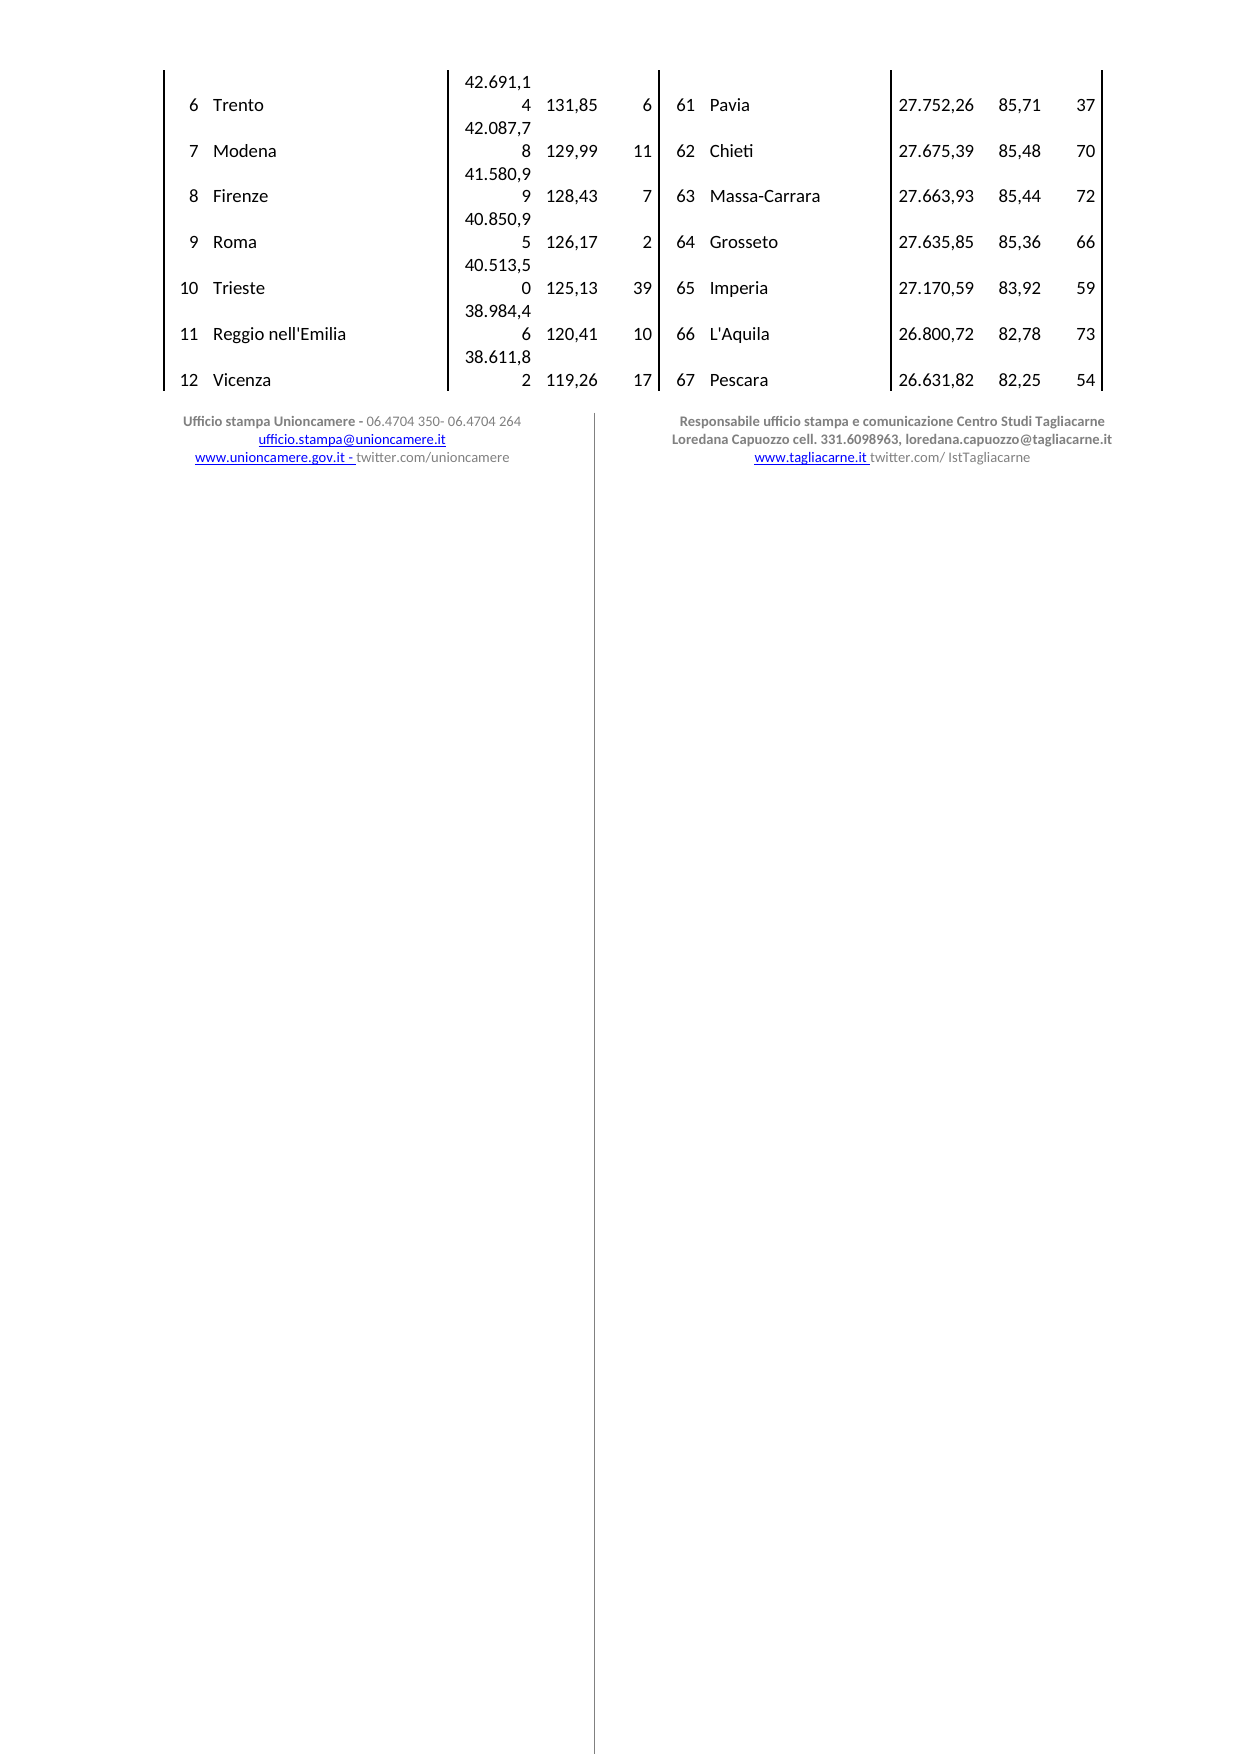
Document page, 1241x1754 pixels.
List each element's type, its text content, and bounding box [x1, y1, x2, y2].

table_cell 17 [605, 345, 658, 391]
table_cell 40.850,95 [449, 208, 538, 253]
table_cell 85,48 [981, 116, 1048, 162]
table_cell 2 [605, 208, 658, 253]
table_cell 11 [165, 299, 206, 345]
table_cell 27.170,59 [892, 254, 981, 299]
table_cell Pavia [702, 70, 890, 116]
table_cell 6 [165, 70, 206, 116]
table_cell 66 [660, 299, 702, 345]
table_cell Firenze [206, 162, 447, 208]
table_cell 131,85 [538, 70, 605, 116]
table_cell 6 [605, 70, 658, 116]
table_cell 27.675,39 [892, 116, 981, 162]
table_cell 85,36 [981, 208, 1048, 253]
table_cell 40.513,50 [449, 254, 538, 299]
table_cell 129,99 [538, 116, 605, 162]
table_cell 61 [660, 70, 702, 116]
table_cell 82,25 [981, 345, 1048, 391]
table_cell 38.984,46 [449, 299, 538, 345]
table_cell 37 [1048, 70, 1101, 116]
table_cell Massa-Carrara [702, 162, 890, 208]
table_cell 42.691,14 [449, 70, 538, 116]
table_cell 10 [165, 254, 206, 299]
table_cell Chieti [702, 116, 890, 162]
table_cell Pescara [702, 345, 890, 391]
table_cell 12 [165, 345, 206, 391]
table_cell 7 [605, 162, 658, 208]
table_cell 67 [660, 345, 702, 391]
table_cell 26.800,72 [892, 299, 981, 345]
table_cell 27.752,26 [892, 70, 981, 116]
table_cell 126,17 [538, 208, 605, 253]
table_cell Grosseto [702, 208, 890, 253]
table_cell L'Aquila [702, 299, 890, 345]
table_cell 27.635,85 [892, 208, 981, 253]
table_cell 62 [660, 116, 702, 162]
table_cell Imperia [702, 254, 890, 299]
table_cell 64 [660, 208, 702, 253]
table_cell Trieste [206, 254, 447, 299]
table_cell 54 [1048, 345, 1101, 391]
table_cell 27.663,93 [892, 162, 981, 208]
table_cell 120,41 [538, 299, 605, 345]
table_cell 8 [165, 162, 206, 208]
table_cell 66 [1048, 208, 1101, 253]
table_cell 119,26 [538, 345, 605, 391]
table_cell 59 [1048, 254, 1101, 299]
table_cell 26.631,82 [892, 345, 981, 391]
table_cell 82,78 [981, 299, 1048, 345]
table_cell 41.580,99 [449, 162, 538, 208]
table_cell Vicenza [206, 345, 447, 391]
table_cell Roma [206, 208, 447, 253]
table_cell 10 [605, 299, 658, 345]
table_cell 70 [1048, 116, 1101, 162]
table_cell 128,43 [538, 162, 605, 208]
table_cell 38.611,82 [449, 345, 538, 391]
table_cell 85,71 [981, 70, 1048, 116]
table_cell 85,44 [981, 162, 1048, 208]
table_cell 73 [1048, 299, 1101, 345]
table_cell 83,92 [981, 254, 1048, 299]
table_cell 65 [660, 254, 702, 299]
table_cell 42.087,78 [449, 116, 538, 162]
table_cell Modena [206, 116, 447, 162]
table_cell 63 [660, 162, 702, 208]
table_cell 125,13 [538, 254, 605, 299]
table_cell Reggio nell'Emilia [206, 299, 447, 345]
table_cell 7 [165, 116, 206, 162]
table_cell 11 [605, 116, 658, 162]
table_cell 72 [1048, 162, 1101, 208]
table_cell Trento [206, 70, 447, 116]
table_cell 9 [165, 208, 206, 253]
table_cell 39 [605, 254, 658, 299]
